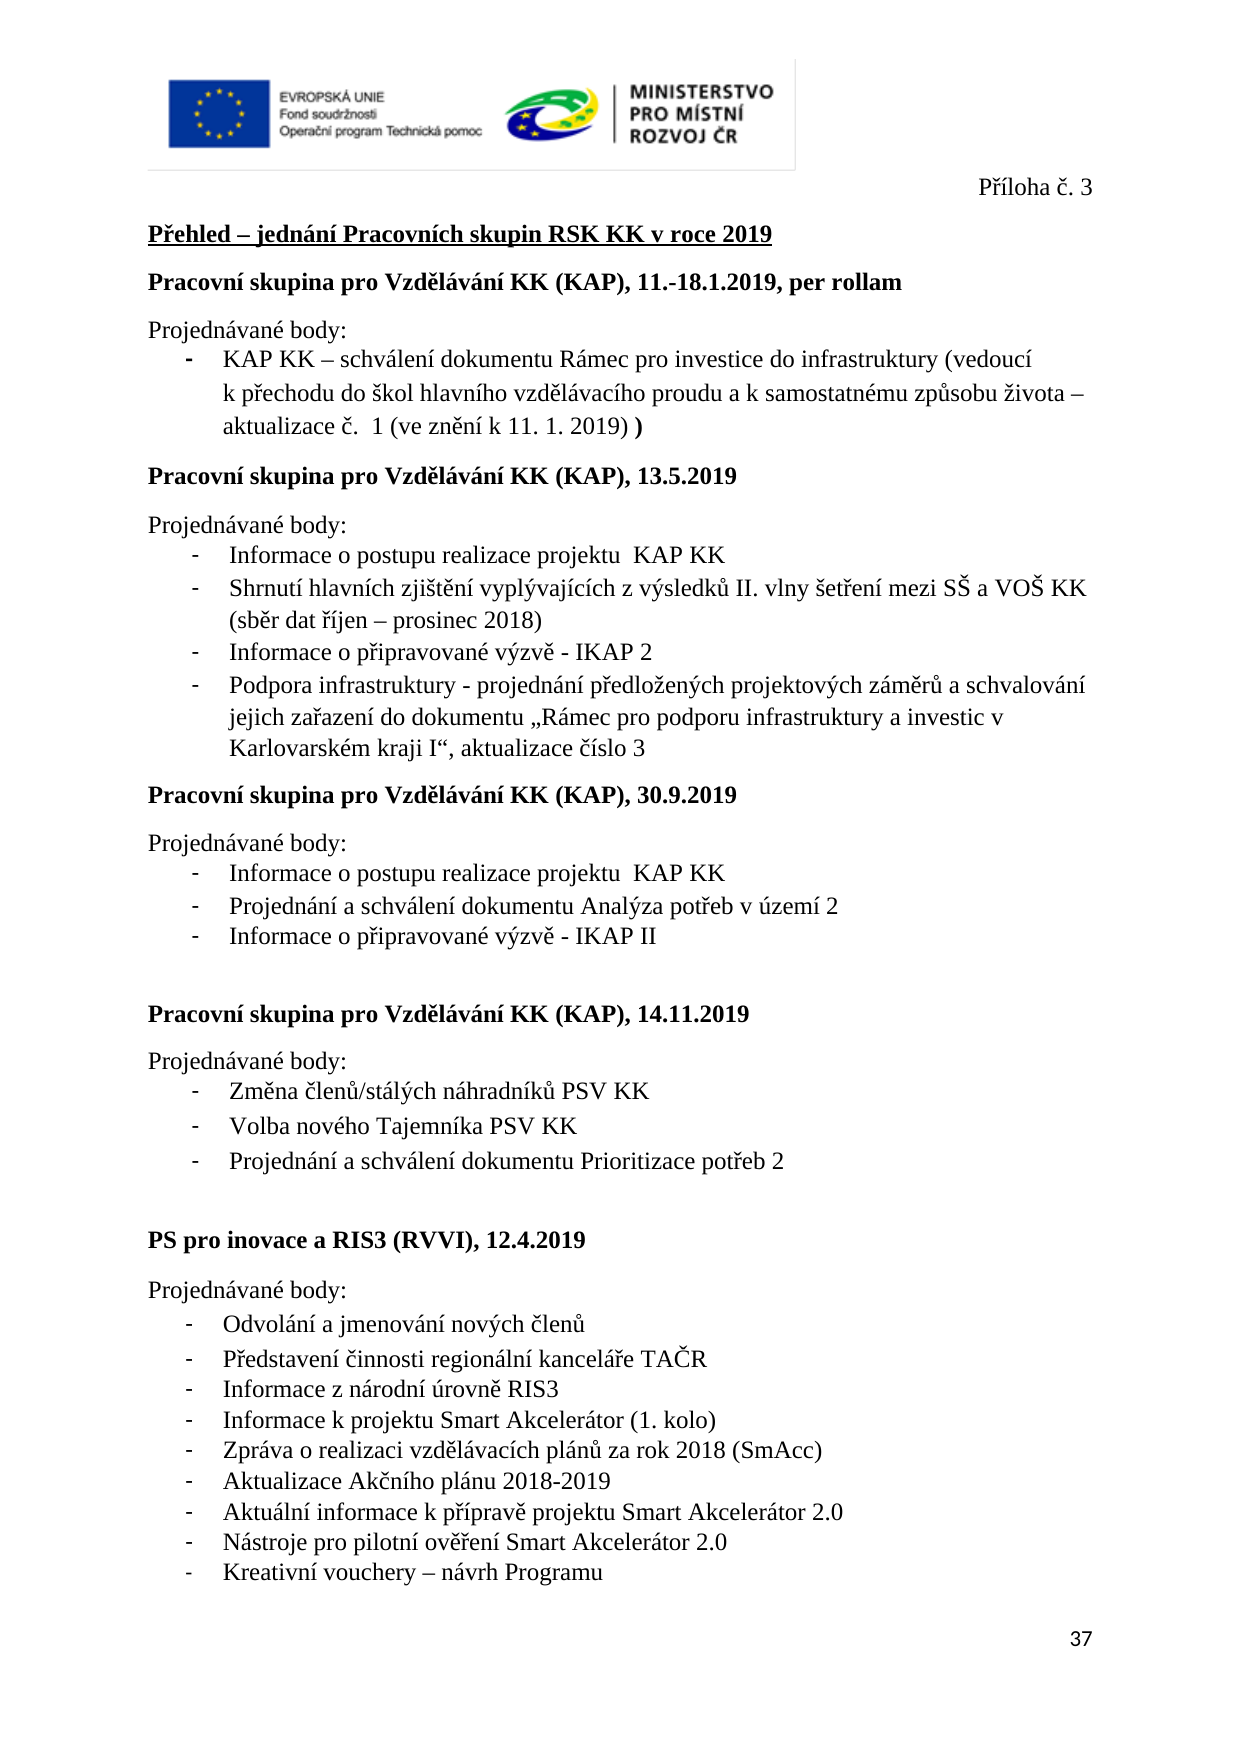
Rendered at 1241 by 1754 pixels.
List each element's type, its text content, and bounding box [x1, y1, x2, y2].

list KAP KK – schválení dokumentu Rámec pro investice do infrastruktury (vedoucí k přechodu do škol hlavního vzdělávacího proudu a k samostatnému způsobu života – aktualizace č. 1 (ve znění k 11. 1. 2019) ) [185, 343, 1092, 440]
list Představení činnosti regionální kanceláře TAČR [185, 1343, 1092, 1374]
list Informace o připravované výzvě - IKAP II [191, 921, 1092, 951]
list Kreativní vouchery – návrh Programu [185, 1557, 1092, 1586]
text Příloha č. 3 [148, 172, 1092, 200]
list Odvolání a jmenování nových členů [185, 1308, 1092, 1339]
text Pracovní skupina pro Vzdělávání KK (KAP), 13.5.2019 [148, 461, 1092, 490]
picture [147, 59, 797, 172]
text Pracovní skupina pro Vzdělávání KK (KAP), 11.-18.1.2019, per rollam [148, 267, 1092, 296]
text PS pro inovace a RIS3 (RVVI), 12.4.2019 [148, 1225, 1092, 1254]
list Informace o postupu realizace projektu KAP KK [191, 539, 1092, 570]
list Projednání a schválení dokumentu Prioritizace potřeb 2 [191, 1145, 1092, 1176]
list Aktuální informace k přípravě projektu Smart Akcelerátor 2.0 [185, 1496, 1092, 1526]
list Aktualizace Akčního plánu 2018-2019 [185, 1465, 1092, 1496]
list Změna členů/stálých náhradníků PSV KK [191, 1075, 1092, 1106]
list Informace z národní úrovně RIS3 [185, 1374, 1092, 1404]
list Informace o připravované výzvě - IKAP 2 [191, 636, 1092, 667]
text Projednávané body: [148, 828, 1092, 857]
text Pracovní skupina pro Vzdělávání KK (KAP), 14.11.2019 [148, 999, 1092, 1027]
text Projednávané body: [148, 315, 1092, 343]
text Projednávané body: [148, 1046, 1092, 1075]
list Informace o postupu realizace projektu KAP KK [191, 857, 1092, 888]
text Projednávané body: [148, 1275, 1092, 1304]
list Podpora infrastruktury - projednání předložených projektových záměrů a schvalování jejich zařazení do dokumentu „Rámec pro podporu infrastruktury a investic v Karlovarském kraji I“, aktualizace číslo 3 [191, 669, 1092, 762]
text Přehled – jednání Pracovních skupin RSK KK v roce 2019 [148, 219, 1092, 248]
list Informace k projektu Smart Akcelerátor (1. kolo) [185, 1404, 1092, 1435]
list Projednání a schválení dokumentu Analýza potřeb v území 2 [191, 890, 1092, 921]
list Zpráva o realizaci vzdělávacích plánů za rok 2018 (SmAcc) [185, 1435, 1092, 1465]
text Projednávané body: [148, 511, 1092, 539]
list Shrnutí hlavních zjištění vyplývajících z výsledků II. vlny šetření mezi SŠ a VOŠ KK (sběr dat říjen – prosinec 2018) [191, 572, 1092, 634]
list Nástroje pro pilotní ověření Smart Akcelerátor 2.0 [185, 1526, 1092, 1557]
text Pracovní skupina pro Vzdělávání KK (KAP), 30.9.2019 [148, 781, 1092, 809]
list Volba nového Tajemníka PSV KK [191, 1110, 1092, 1141]
